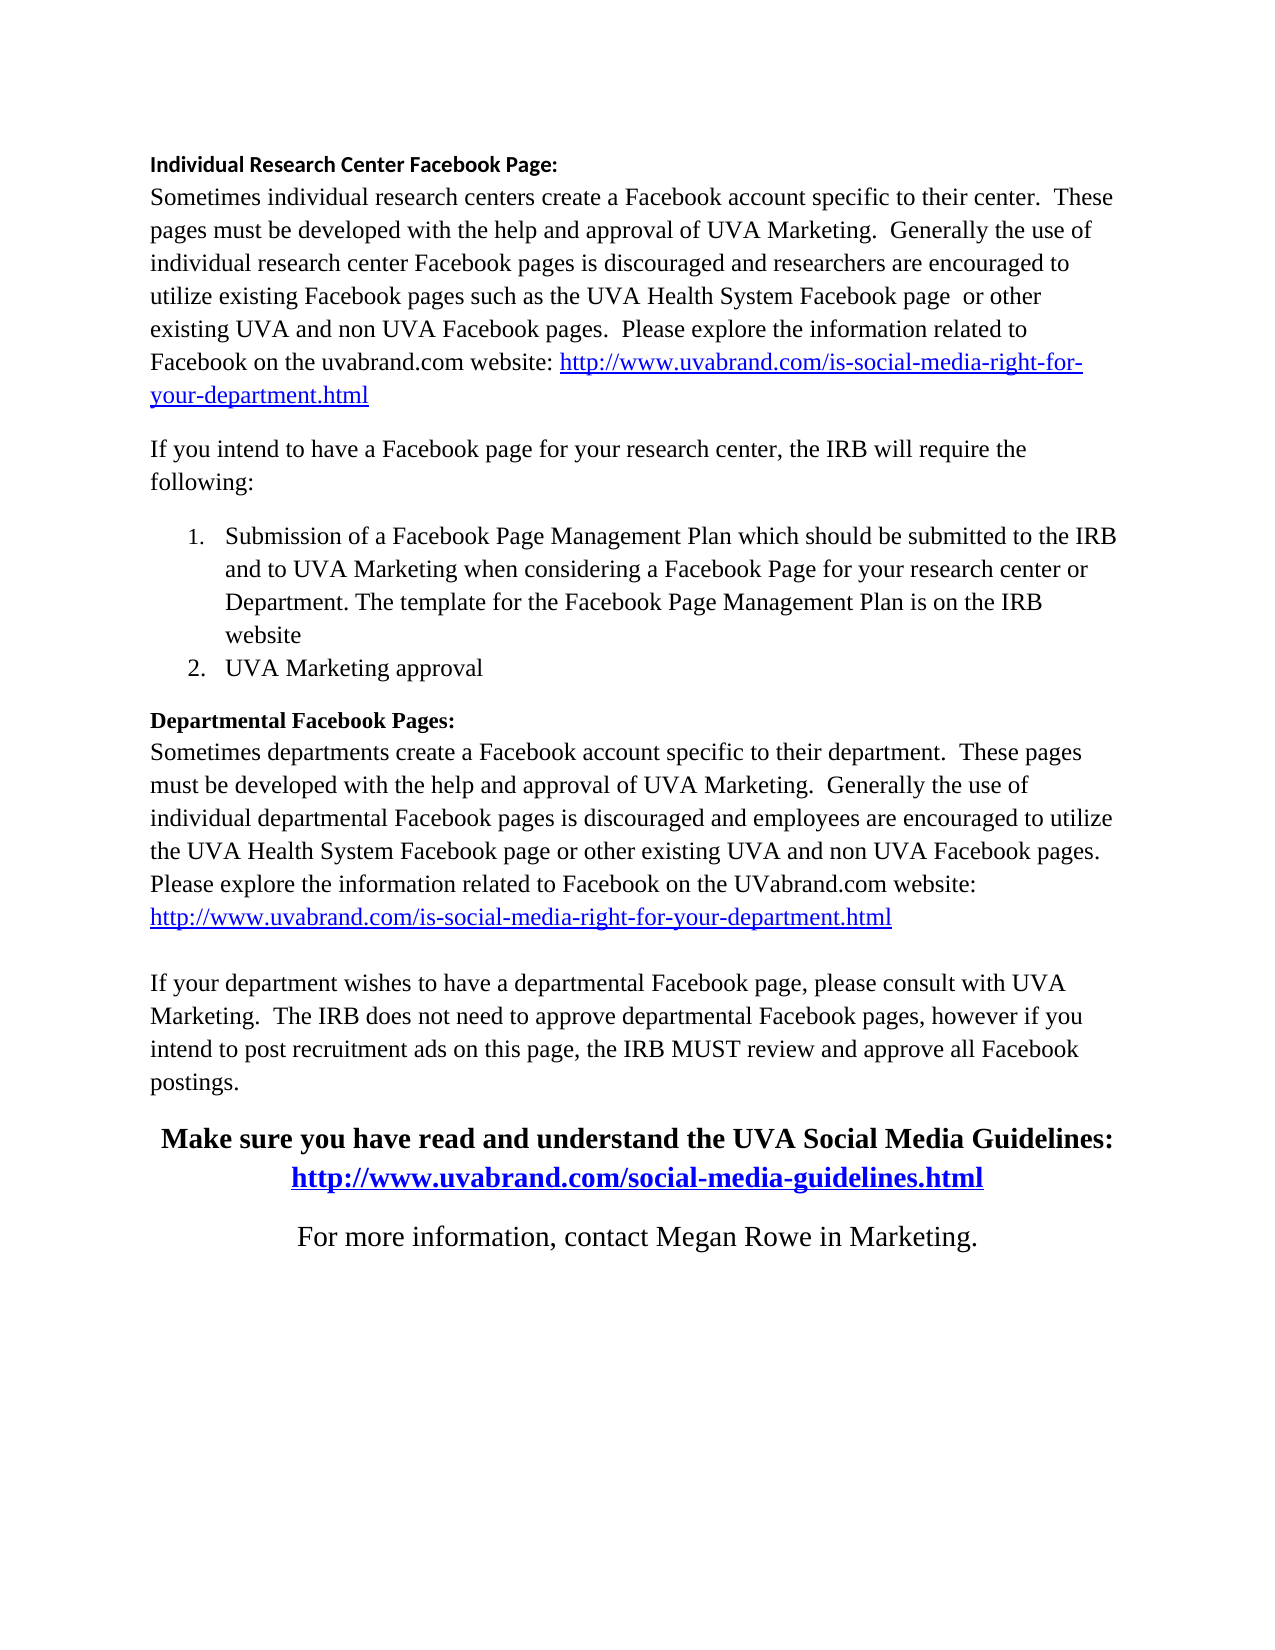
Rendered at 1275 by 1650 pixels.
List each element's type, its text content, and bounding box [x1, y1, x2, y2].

text For more information, contact Megan Rowe in Marketing. [150, 1219, 1125, 1253]
text Make sure you have read and understand the UVA Social Media Guidelines: http://www.uvabrand.com/social-media-guidelines.html [150, 1121, 1125, 1193]
text If you intend to have a Facebook page for your research center, the IRB will require the following: [150, 434, 1125, 496]
list Submission of a Facebook Page Management Plan which should be submitted to the IRB and to UVA Marketing when considering a Facebook Page for your research center or Department. The template for the Facebook Page Management Plan is on the IRB website [187, 521, 1125, 649]
text Sometimes individual research centers create a Facebook account specific to their center. These pages must be developed with the help and approval of UVA Marketing. Generally the use of individual research center Facebook pages is discouraged and researchers are encouraged to utilize existing Facebook pages such as the UVA Health System Facebook page or other existing UVA and non UVA Facebook pages. Please explore the information related to Facebook on the uvabrand.com website: http://www.uvabrand.com/is-social-media-right-for-your-department.html [150, 182, 1125, 409]
text Sometimes departments create a Facebook account specific to their department. These pages must be developed with the help and approval of UVA Marketing. Generally the use of individual departmental Facebook pages is discouraged and employees are encouraged to utilize the UVA Health System Facebook page or other existing UVA and non UVA Facebook pages. Please explore the information related to Facebook on the UVabrand.com website: http://www.uvabrand.com/is-social-media-right-for-your-department.html [150, 737, 1125, 931]
text Individual Research Center Facebook Page: [150, 150, 1125, 178]
text Departmental Facebook Pages: [150, 707, 1125, 733]
text If your department wishes to have a departmental Facebook page, please consult with UVA Marketing. The IRB does not need to approve departmental Facebook pages, however if you intend to post recruitment ads on this page, the IRB MUST review and approve all Facebook postings. [150, 968, 1125, 1096]
list UVA Marketing approval [187, 653, 1125, 682]
